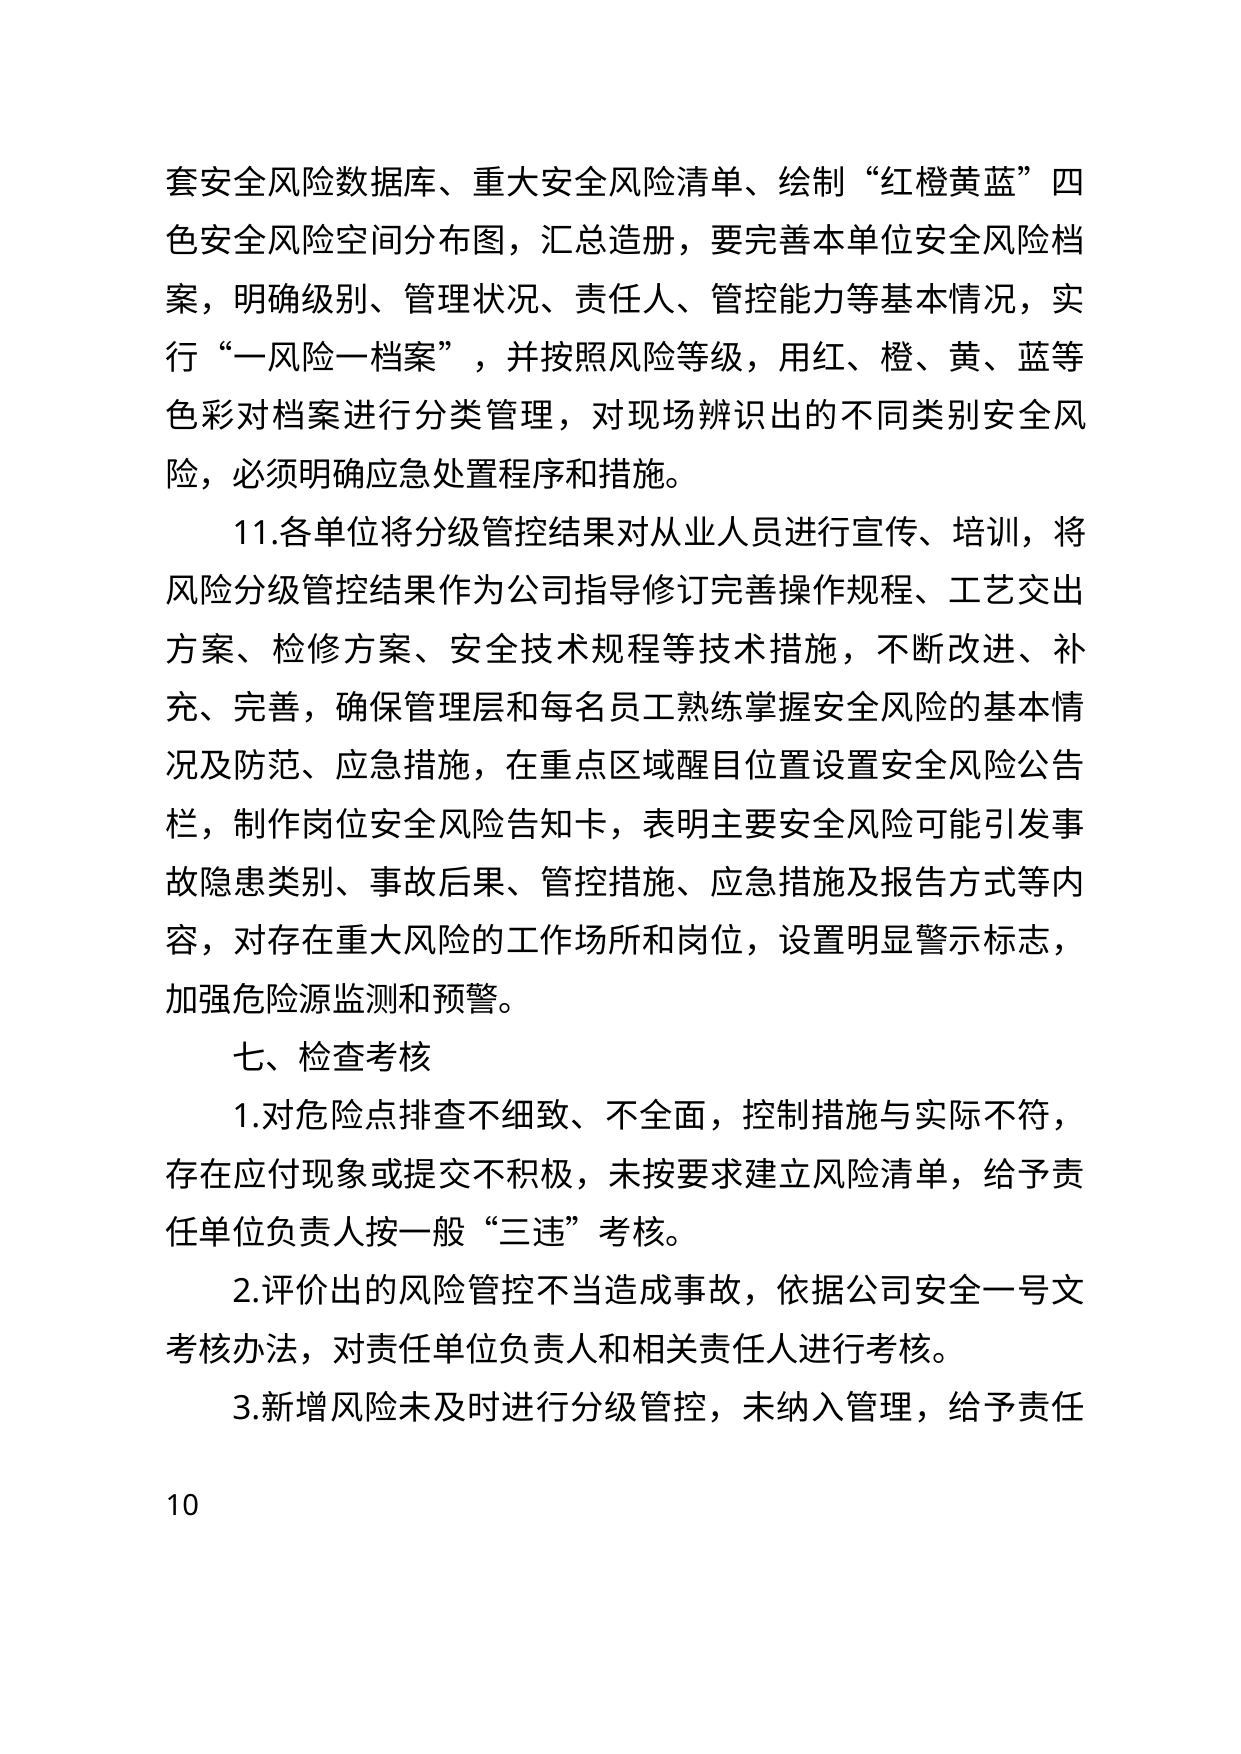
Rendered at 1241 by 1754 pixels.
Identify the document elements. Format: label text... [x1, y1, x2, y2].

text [165, 1373, 1087, 1431]
text 2.评价出的风险管控不当造成事故，依据公司安全一号文考核办法，对责任单位负责人和相关责任人进行考核。 [165, 1256, 1087, 1373]
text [165, 148, 1087, 498]
text 1.对危险点排查不细致、不全面，控制措施与实际不符，存在应付现象或提交不积极，未按要求建立风险清单，给予责任单位负责人按一般“三违”考核。 [165, 1081, 1087, 1256]
text 11.各单位将分级管控结果对从业人员进行宣传、培训，将风险分级管控结果作为公司指导修订完善操作规程、工艺交出方案、检修方案、安全技术规程等技术措施，不断改进、补充、完善，确保管理层和每名员工熟练掌握安全风险的基本情况及防范、应急措施，在重点区域醒目位置设置安全风险公告栏，制作岗位安全风险告知卡，表明主要安全风险可能引发事故隐患类别、事故后果、管控措施、应急措施及报告方式等内容，对存在重大风险的工作场所和岗位，设置明显警示标志，加强危险源监测和预警。 [165, 498, 1087, 1023]
text 七、检查考核 [165, 1023, 1087, 1081]
